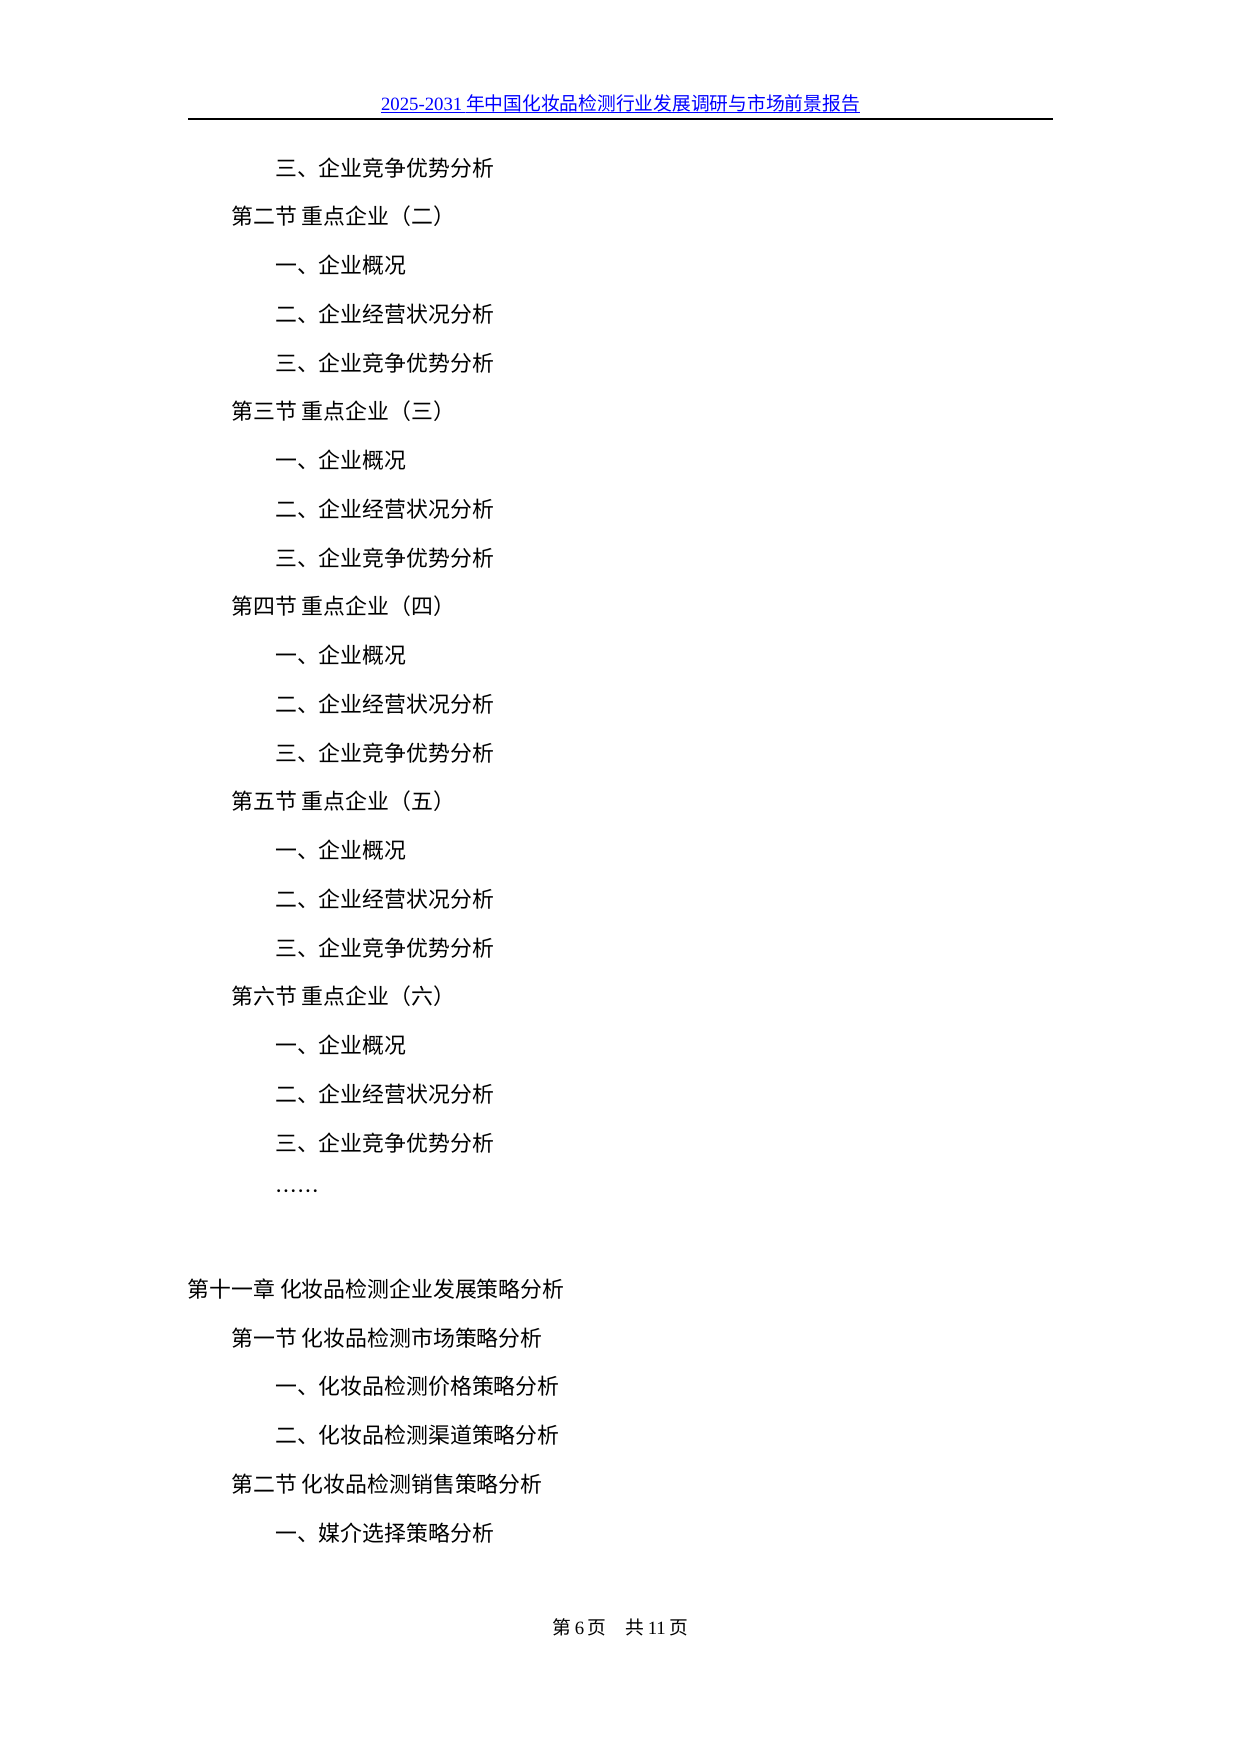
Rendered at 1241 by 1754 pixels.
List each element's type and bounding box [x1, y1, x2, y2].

text [187, 150, 1053, 1548]
